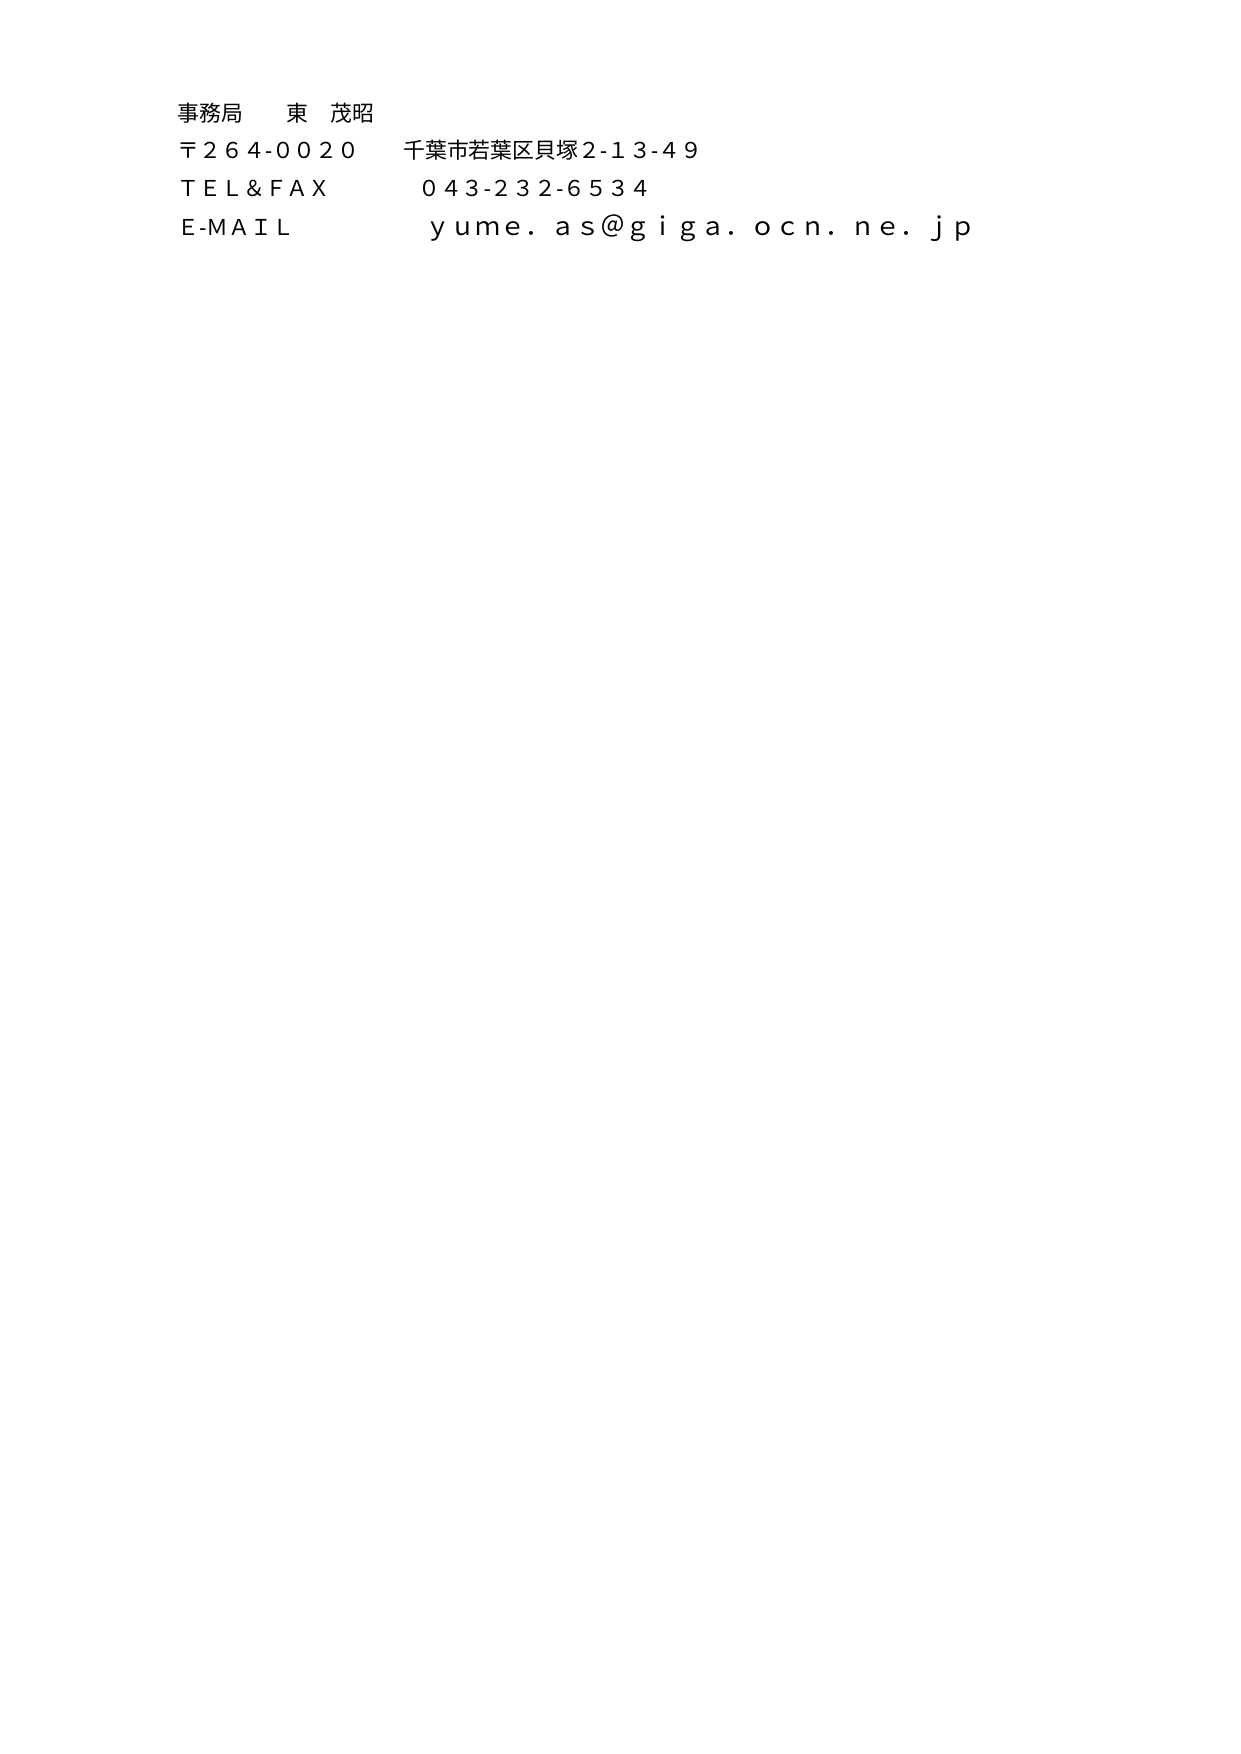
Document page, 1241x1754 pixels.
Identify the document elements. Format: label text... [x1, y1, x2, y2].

text 事務局 東 茂昭 [177, 93, 1122, 130]
text Ｅ-ＭＡＩＬ ｙｕｍｅ．ａｓ＠ｇｉｇａ．ｏｃｎ．ｎｅ．ｊｐ [177, 205, 1122, 243]
text ＴＥＬ＆ＦＡＸ ０４３-２３２-６５３４ [177, 168, 1122, 205]
text 〒２６４-００２０ 千葉市若葉区貝塚２-１３-４９ [177, 130, 1122, 168]
